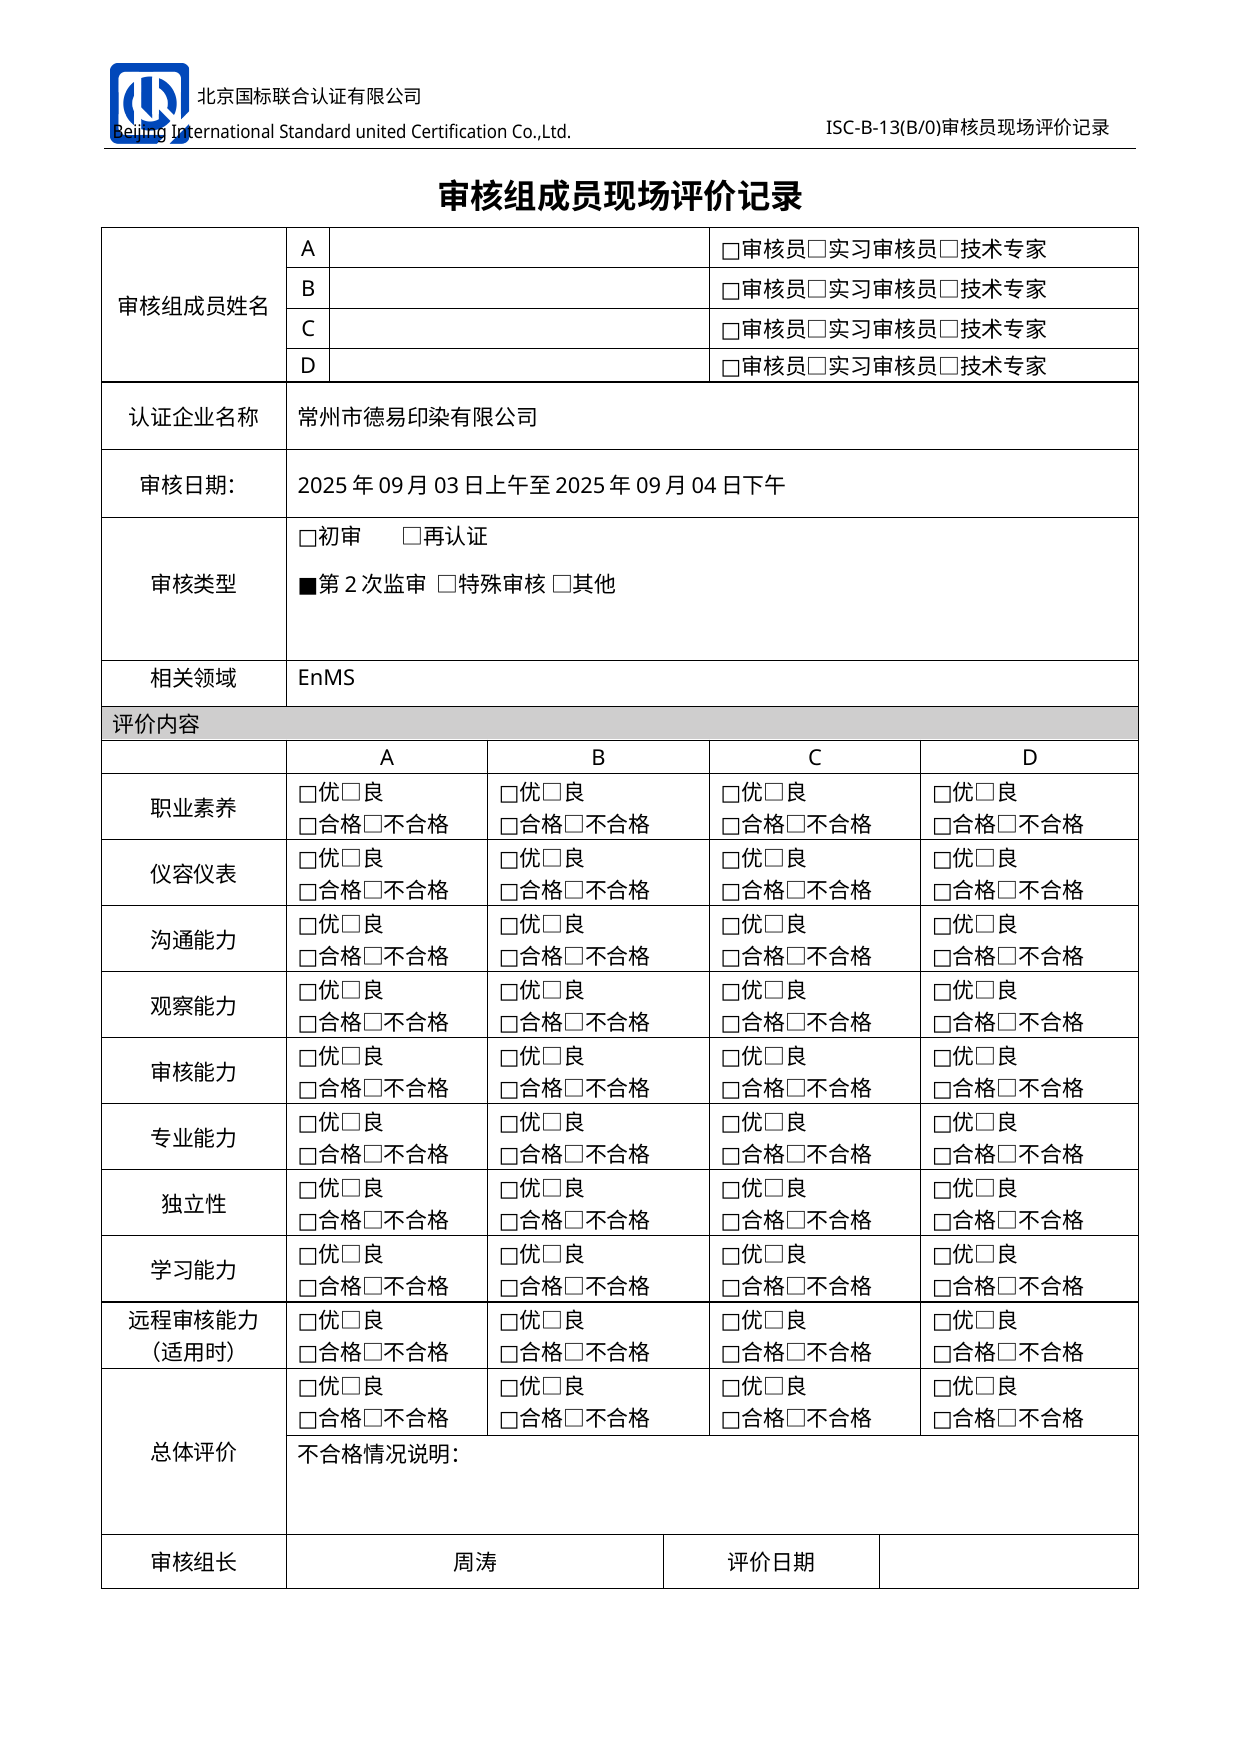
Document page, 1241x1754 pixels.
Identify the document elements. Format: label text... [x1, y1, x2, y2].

table_cell □优□良 □合格□不合格 [287, 1104, 487, 1169]
table_cell □优□良 □合格□不合格 [921, 1104, 1138, 1169]
table_cell □优□良 □合格□不合格 [921, 1236, 1138, 1301]
table_cell 2025年09月03日上午至2025年09月04日下午 [287, 450, 1138, 517]
table_cell 评价内容 [102, 707, 1138, 739]
table_cell [330, 268, 709, 308]
table_cell □审核员□实习审核员□技术专家 [710, 309, 1138, 348]
table_cell 周涛 [287, 1535, 663, 1587]
table_cell 总体评价 [102, 1369, 286, 1534]
table_header □审核员□实习审核员□技术专家 [710, 228, 1138, 267]
table_header A [287, 228, 329, 267]
table_cell □优□良 □合格□不合格 [710, 1038, 920, 1103]
table_cell □优□良 □合格□不合格 [710, 1369, 920, 1435]
table_cell [880, 1535, 1138, 1587]
table_cell □优□良 □合格□不合格 [287, 1369, 487, 1435]
table_cell □优□良 □合格□不合格 [488, 1170, 709, 1235]
table_cell □优□良 □合格□不合格 [287, 1236, 487, 1301]
table_cell □优□良 □合格□不合格 [488, 1104, 709, 1169]
table_cell □优□良 □合格□不合格 [710, 774, 920, 839]
table_cell □优□良 □合格□不合格 [287, 840, 487, 905]
table_header [330, 228, 709, 267]
table_cell 仪容仪表 [102, 840, 286, 905]
table_cell □优□良 □合格□不合格 [710, 1236, 920, 1301]
table_cell □优□良 □合格□不合格 [287, 906, 487, 971]
table_cell □审核员□实习审核员□技术专家 [710, 268, 1138, 308]
table_cell EnMS [287, 661, 1138, 706]
table_cell A [287, 741, 487, 773]
table_cell □优□良 □合格□不合格 [287, 1303, 487, 1367]
table_cell D [921, 741, 1138, 773]
text 审核组成员现场评价记录 [112, 162, 1128, 227]
table_cell 职业素养 [102, 774, 286, 839]
table_cell □优□良 □合格□不合格 [488, 1236, 709, 1301]
table_cell □优□良 □合格□不合格 [710, 1303, 920, 1367]
table_cell □优□良 □合格□不合格 [287, 1170, 487, 1235]
table_cell □优□良 □合格□不合格 [710, 840, 920, 905]
table_cell D [287, 349, 329, 381]
table_cell □初审 □再认证 ■第2次监审 □特殊审核 □其他 [287, 518, 1138, 660]
table_cell □优□良 □合格□不合格 [488, 906, 709, 971]
table_header 审核组成员姓名 [102, 228, 286, 381]
table_cell □优□良 □合格□不合格 [921, 1369, 1138, 1435]
table_cell 审核组长 [102, 1535, 286, 1587]
table_cell 评价日期 [664, 1535, 879, 1587]
table_cell □优□良 □合格□不合格 [710, 1104, 920, 1169]
table_cell 认证企业名称 [102, 383, 286, 449]
table_cell □优□良 □合格□不合格 [921, 840, 1138, 905]
table_cell 审核日期： [102, 450, 286, 517]
table_cell □优□良 □合格□不合格 [921, 906, 1138, 971]
table_cell □优□良 □合格□不合格 [287, 972, 487, 1037]
table_cell □优□良 □合格□不合格 [488, 840, 709, 905]
table_cell □优□良 □合格□不合格 [710, 906, 920, 971]
table_cell 相关领域 [102, 661, 286, 706]
table_cell □优□良 □合格□不合格 [488, 1369, 709, 1435]
table_cell [102, 741, 286, 773]
table_cell □优□良 □合格□不合格 [921, 1038, 1138, 1103]
table_cell 远程审核能力 （适用时） [102, 1303, 286, 1367]
table_cell □优□良 □合格□不合格 [921, 1170, 1138, 1235]
table_cell 学习能力 [102, 1236, 286, 1301]
table_cell [330, 309, 709, 348]
table_cell □优□良 □合格□不合格 [488, 1038, 709, 1103]
table_cell C [710, 741, 920, 773]
table_cell □优□良 □合格□不合格 [921, 972, 1138, 1037]
table_cell 审核能力 [102, 1038, 286, 1103]
table_cell □优□良 □合格□不合格 [488, 774, 709, 839]
table_cell 观察能力 [102, 972, 286, 1037]
table_cell □优□良 □合格□不合格 [287, 774, 487, 839]
table_cell C [287, 309, 329, 348]
table_cell B [488, 741, 709, 773]
table_cell □审核员□实习审核员□技术专家 [710, 349, 1138, 381]
table_cell 独立性 [102, 1170, 286, 1235]
table_cell 审核类型 [102, 518, 286, 660]
table_cell 常州市德易印染有限公司 [287, 383, 1138, 449]
table_cell B [287, 268, 329, 308]
table_cell □优□良 □合格□不合格 [710, 972, 920, 1037]
table_cell □优□良 □合格□不合格 [488, 1303, 709, 1367]
table_cell □优□良 □合格□不合格 [921, 1303, 1138, 1367]
table_cell □优□良 □合格□不合格 [287, 1038, 487, 1103]
table_cell 专业能力 [102, 1104, 286, 1169]
picture [110, 63, 190, 144]
table_cell □优□良 □合格□不合格 [921, 774, 1138, 839]
table_cell 沟通能力 [102, 906, 286, 971]
table_cell □优□良 □合格□不合格 [488, 972, 709, 1037]
table_cell [330, 349, 709, 381]
table_cell □优□良 □合格□不合格 [710, 1170, 920, 1235]
table_cell 不合格情况说明： [287, 1436, 1138, 1534]
